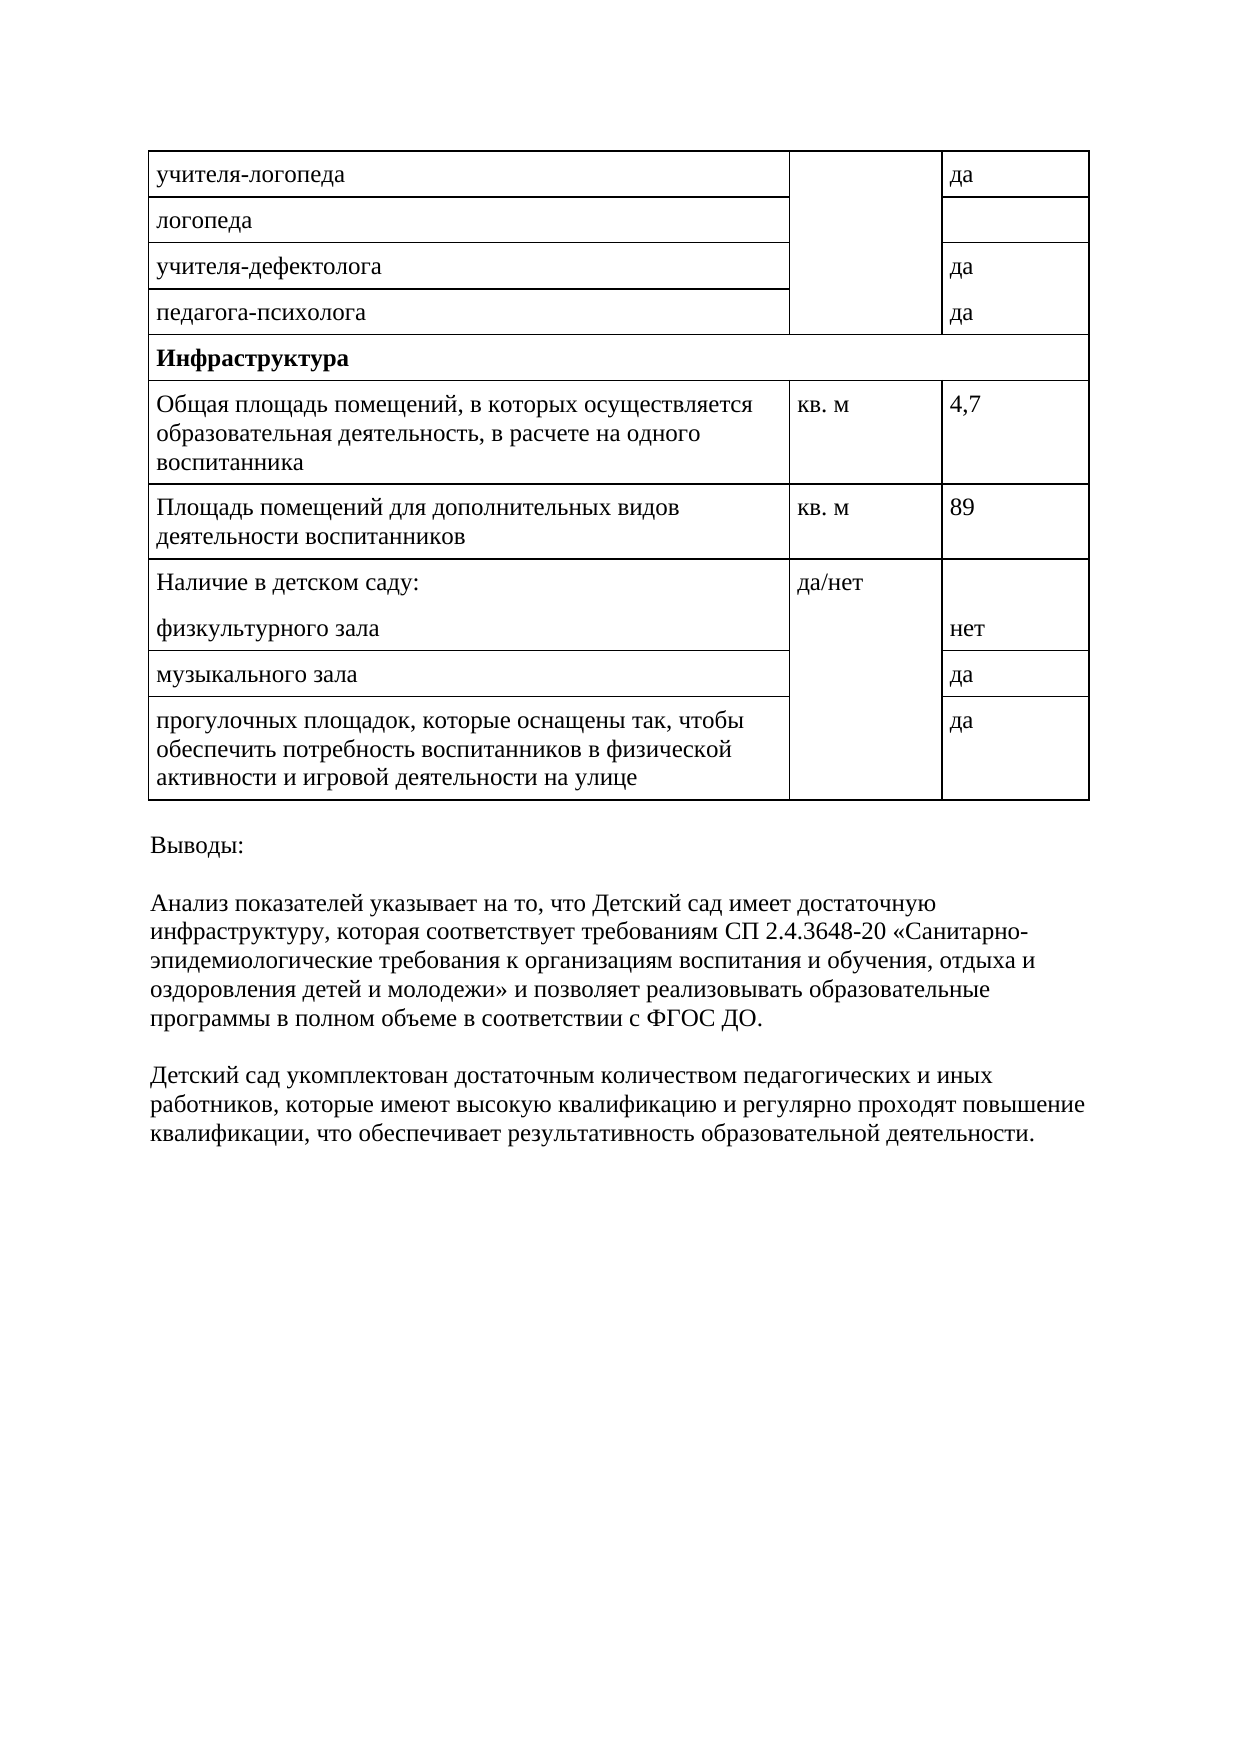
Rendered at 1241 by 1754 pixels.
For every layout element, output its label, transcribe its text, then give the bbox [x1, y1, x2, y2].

table_cell да [943, 697, 1088, 799]
table_cell 4,7 [943, 381, 1088, 483]
table_cell Наличие в детском саду: [149, 560, 789, 604]
text Анализ показателей указывает на то, что Детский сад имеет достаточную инфраструктуру, которая соответствует требованиям СП 2.4.3648-20 «Санитарно-эпидемиологические требования к организациям воспитания и обучения, отдыха и оздоровления детей и молодежи» и позволяет реализовывать образовательные программы в полном объеме в соответствии с ФГОС ДО. [150, 888, 1090, 1031]
table_cell да [943, 243, 1088, 288]
table_cell да/нет [790, 560, 941, 799]
table_cell нет [943, 604, 1088, 650]
table_cell учителя-дефектолога [149, 243, 789, 288]
table_cell [943, 560, 1088, 604]
table_cell [943, 198, 1088, 242]
table_cell 89 [943, 485, 1088, 558]
table_cell кв. м [790, 485, 941, 558]
table_cell Инфраструктура [149, 335, 1088, 380]
table_cell учителя-логопеда [149, 152, 789, 196]
table_cell логопеда [149, 198, 789, 242]
text Выводы: [150, 830, 1090, 858]
table_cell Общая площадь помещений, в которых осуществляется образовательная деятельность, в расчете на одного воспитанника [149, 381, 789, 483]
table_cell кв. м [790, 381, 941, 483]
table_cell прогулочных площадок, которые оснащены так, чтобы обеспечить потребность воспитанников в физической активности и игровой деятельности на улице [149, 697, 789, 799]
table_cell да [943, 288, 1088, 334]
table_cell да [943, 651, 1088, 696]
table_cell Площадь помещений для дополнительных видов деятельности воспитанников [149, 485, 789, 558]
text Детский сад укомплектован достаточным количеством педагогических и иных работников, которые имеют высокую квалификацию и регулярно проходят повышение квалификации, что обеспечивает результативность образовательной деятельности. [150, 1061, 1090, 1147]
table_cell да [943, 152, 1088, 196]
table_cell физкультурного зала [149, 604, 789, 650]
table_cell педагога-психолога [149, 290, 789, 334]
table_cell музыкального зала [149, 651, 789, 696]
